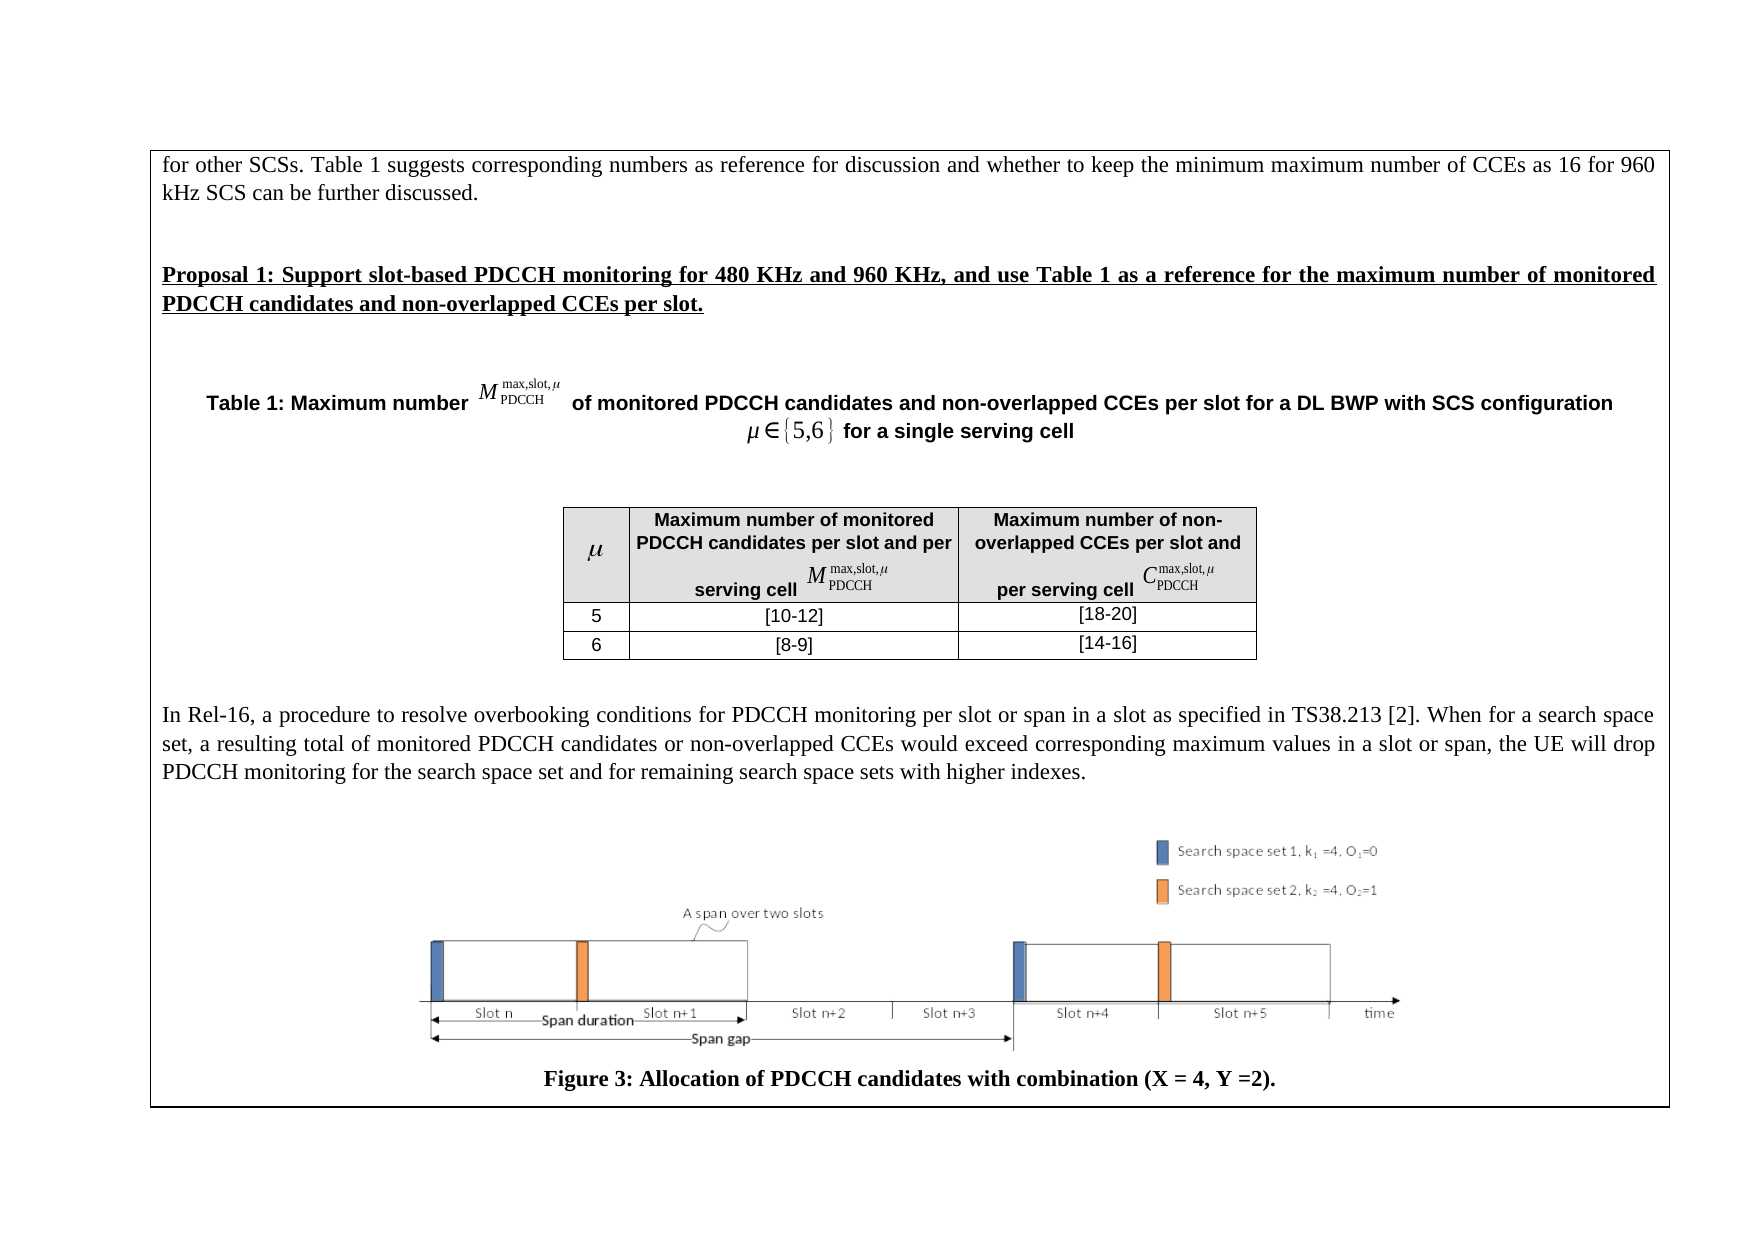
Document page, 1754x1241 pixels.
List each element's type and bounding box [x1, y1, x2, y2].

table_header [151, 151, 1669, 1106]
